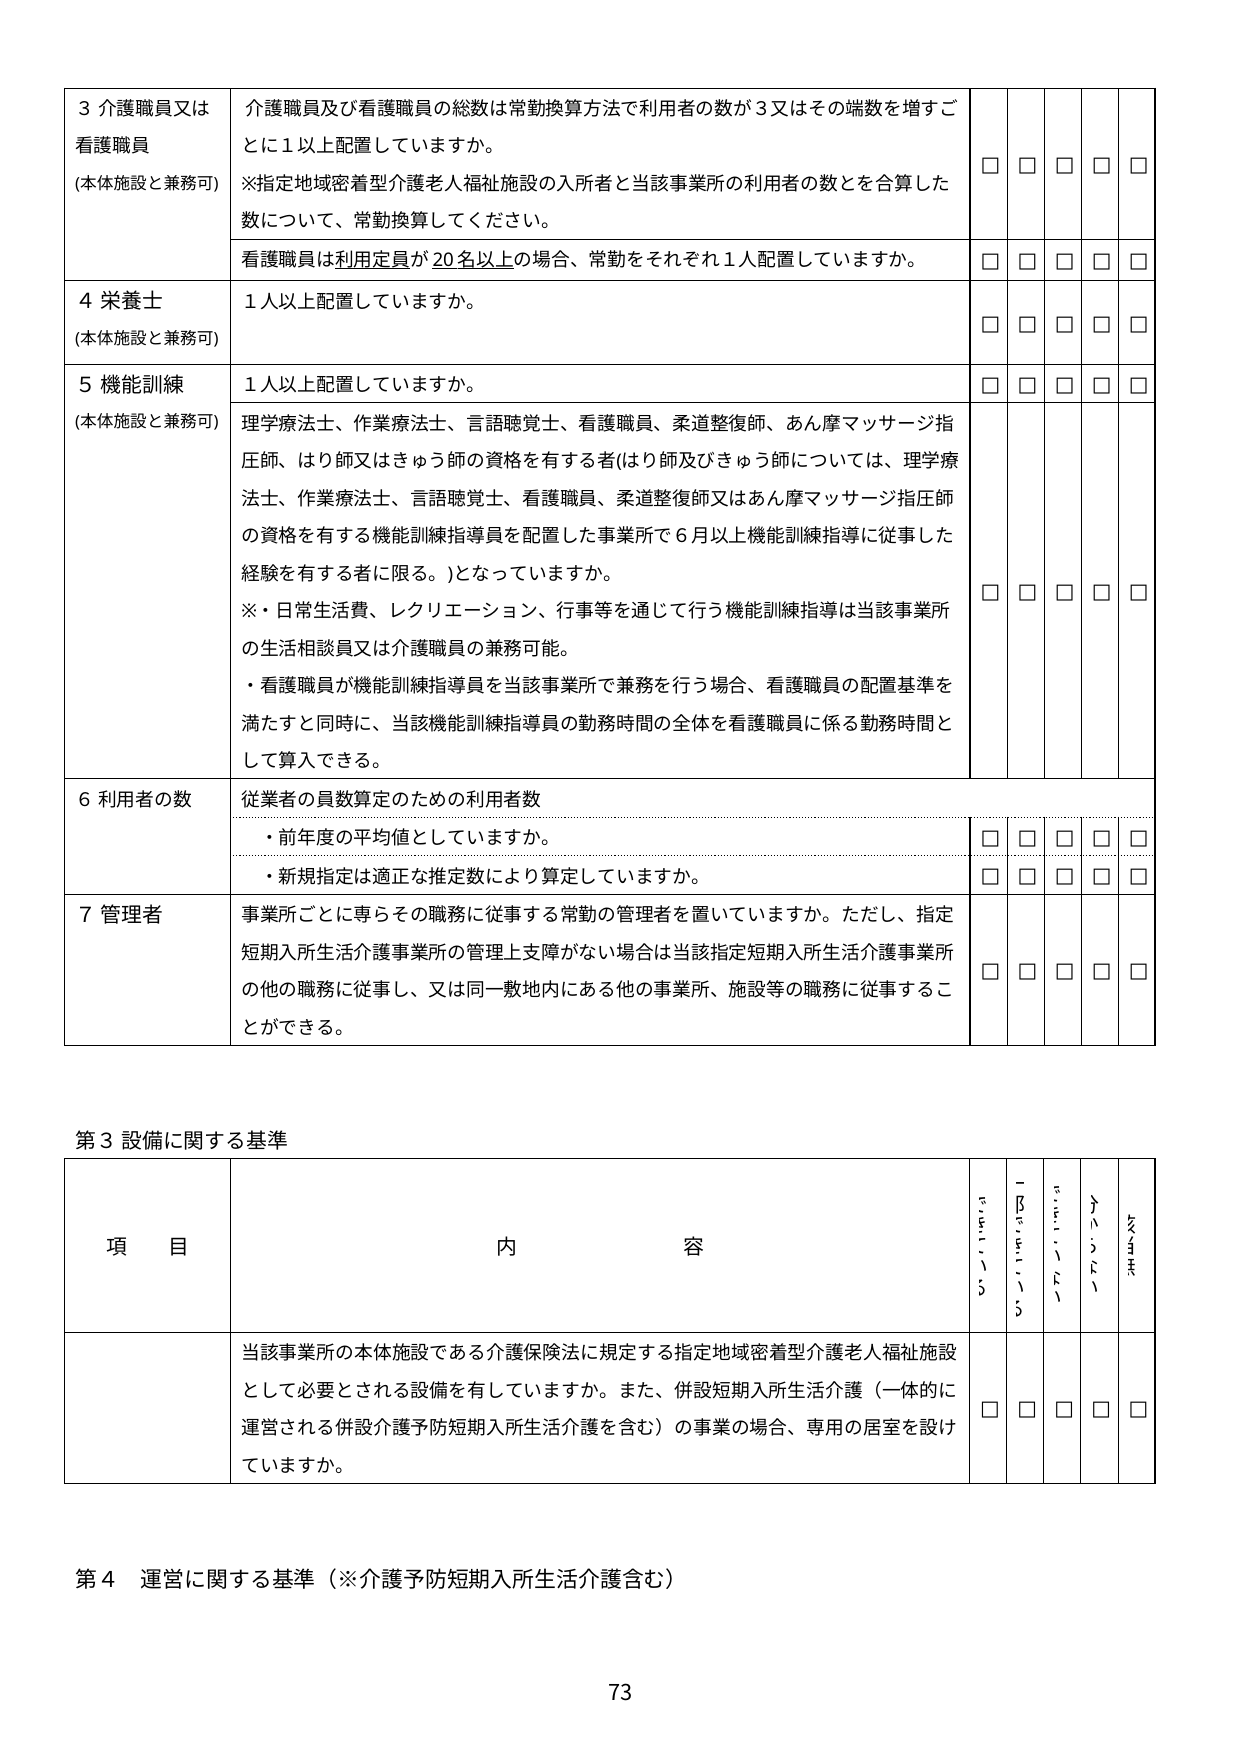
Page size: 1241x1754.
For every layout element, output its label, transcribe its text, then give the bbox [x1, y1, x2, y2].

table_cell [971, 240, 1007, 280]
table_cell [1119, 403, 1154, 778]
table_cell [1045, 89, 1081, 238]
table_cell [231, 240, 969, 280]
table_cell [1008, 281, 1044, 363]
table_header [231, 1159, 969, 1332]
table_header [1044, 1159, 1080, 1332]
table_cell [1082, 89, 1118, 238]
text 第３ 設備に関する基準 [75, 1121, 1165, 1158]
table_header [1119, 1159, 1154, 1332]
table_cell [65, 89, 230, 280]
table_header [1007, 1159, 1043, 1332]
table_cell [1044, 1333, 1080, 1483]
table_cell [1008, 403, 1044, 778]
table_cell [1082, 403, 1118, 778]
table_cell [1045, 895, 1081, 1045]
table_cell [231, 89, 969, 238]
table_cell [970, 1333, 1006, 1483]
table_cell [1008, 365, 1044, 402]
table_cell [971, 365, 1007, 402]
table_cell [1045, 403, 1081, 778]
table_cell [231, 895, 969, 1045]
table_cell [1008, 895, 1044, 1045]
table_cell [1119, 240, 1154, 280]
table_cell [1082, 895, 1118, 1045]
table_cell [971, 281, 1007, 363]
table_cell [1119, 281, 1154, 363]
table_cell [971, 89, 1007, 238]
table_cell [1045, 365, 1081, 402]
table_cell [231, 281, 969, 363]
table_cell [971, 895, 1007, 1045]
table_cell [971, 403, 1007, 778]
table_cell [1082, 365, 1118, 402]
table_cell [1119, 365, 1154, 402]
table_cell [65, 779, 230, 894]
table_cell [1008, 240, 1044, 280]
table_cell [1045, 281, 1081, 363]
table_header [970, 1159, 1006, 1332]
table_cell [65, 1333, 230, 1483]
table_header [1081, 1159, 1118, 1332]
text 第４ 運営に関する基準（※介護予防短期入所生活介護含む） [75, 1559, 1165, 1596]
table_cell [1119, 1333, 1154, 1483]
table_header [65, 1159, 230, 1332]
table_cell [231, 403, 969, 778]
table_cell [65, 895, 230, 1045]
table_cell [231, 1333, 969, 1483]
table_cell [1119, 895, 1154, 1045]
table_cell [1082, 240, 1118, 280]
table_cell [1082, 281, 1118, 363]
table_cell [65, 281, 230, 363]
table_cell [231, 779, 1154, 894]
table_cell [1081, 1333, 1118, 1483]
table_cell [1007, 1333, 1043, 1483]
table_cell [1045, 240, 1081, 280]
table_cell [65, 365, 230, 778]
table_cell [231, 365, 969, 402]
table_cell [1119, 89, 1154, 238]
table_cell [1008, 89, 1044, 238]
